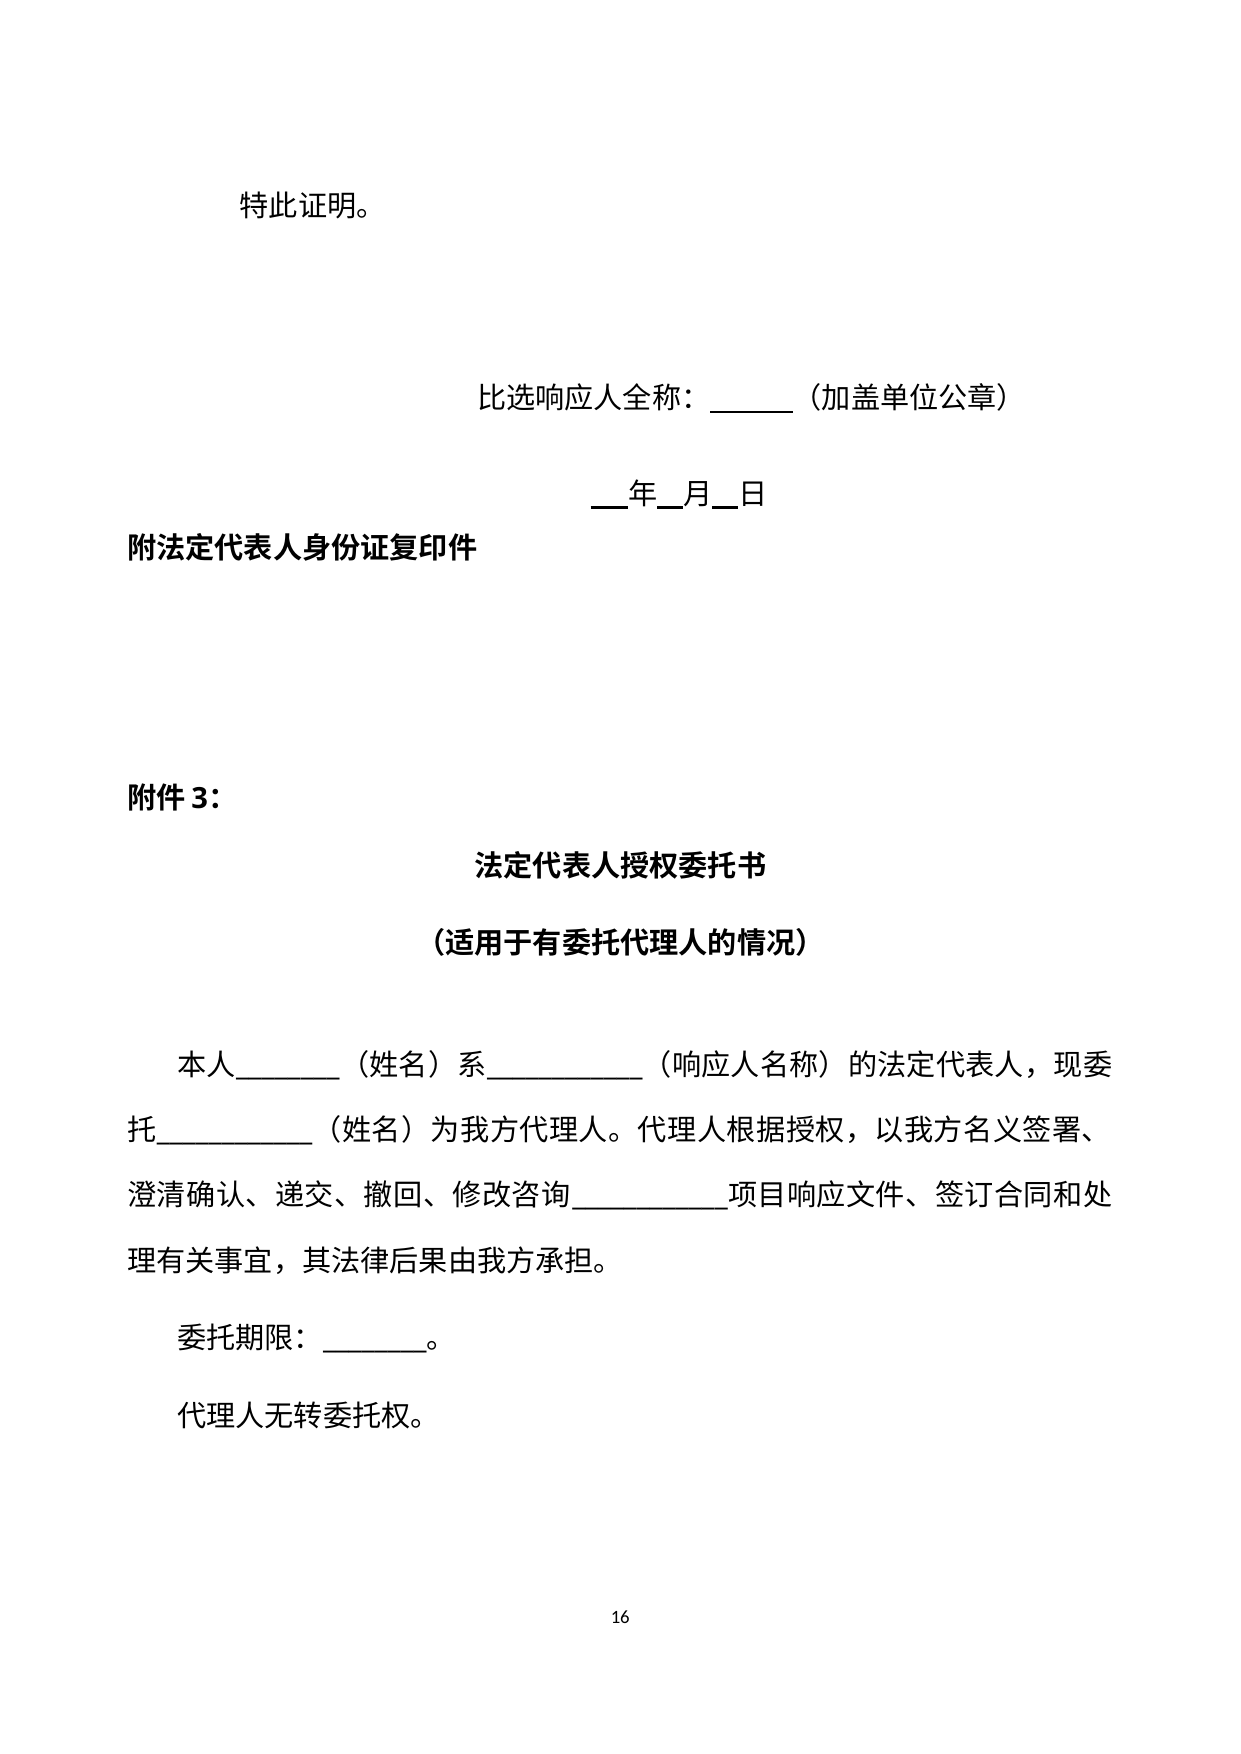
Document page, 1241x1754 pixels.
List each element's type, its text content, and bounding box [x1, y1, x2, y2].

text 附件3： [127, 770, 1113, 818]
text 比选响应人全称： （加盖单位公章） [127, 370, 1113, 418]
text 本人________（姓名）系____________（响应人名称）的法定代表人，现委托____________（姓名）为我方代理人。代理人根据授权，以我方名义签署、澄清确认、递交、撤回、修改咨询____________项目响应文件、签订合同和处理有关事宜，其法律后果由我方承担。 [127, 1031, 1113, 1291]
text （适用于有委托代理人的情况） [127, 908, 1113, 973]
text 法定代表人授权委托书 [127, 831, 1113, 896]
text 特此证明。 [127, 178, 1113, 226]
text 附法定代表人身份证复印件 [127, 514, 1113, 579]
text 代理人无转委托权。 [127, 1381, 1113, 1446]
text 委托期限：________。 [127, 1303, 1113, 1368]
text 年 月 日 [127, 466, 1113, 514]
